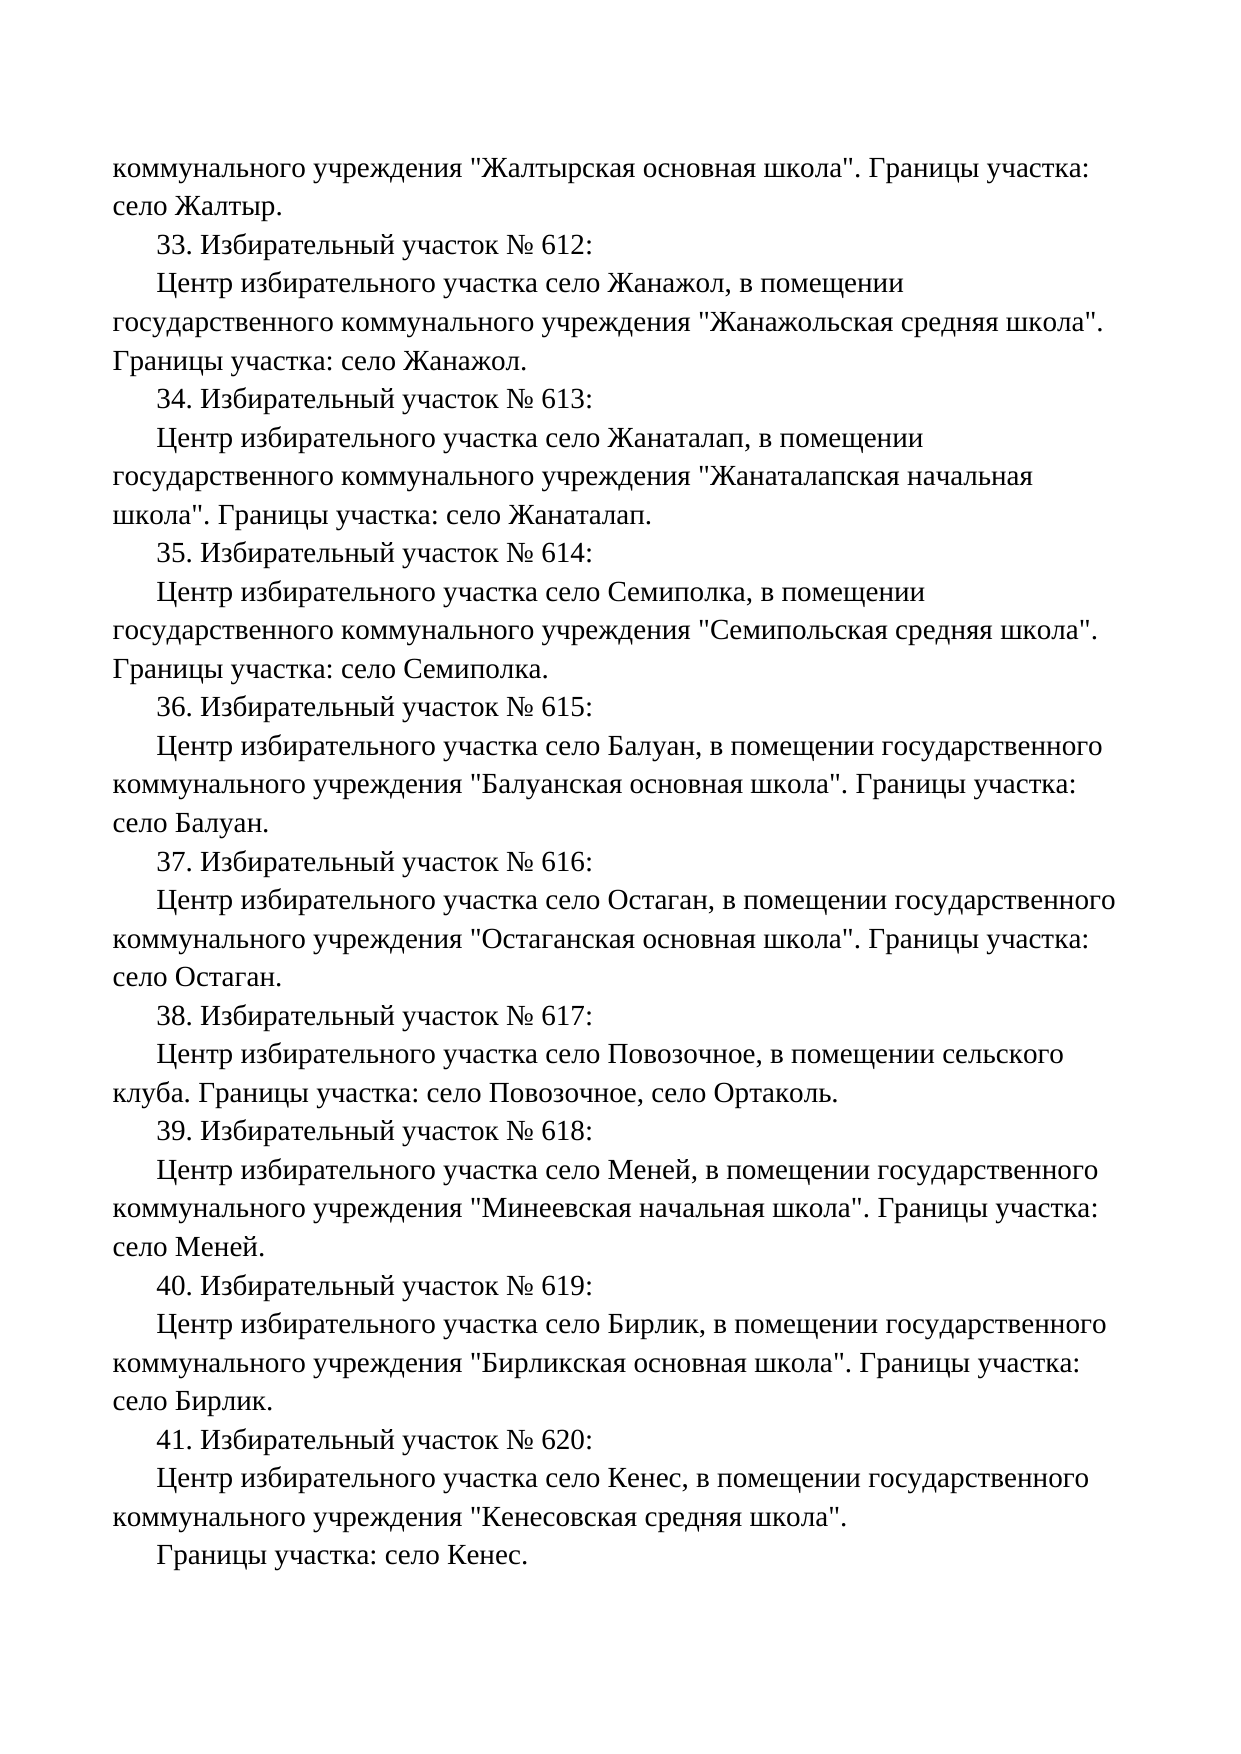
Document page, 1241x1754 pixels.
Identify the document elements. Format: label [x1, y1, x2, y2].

text [112, 150, 1128, 1601]
